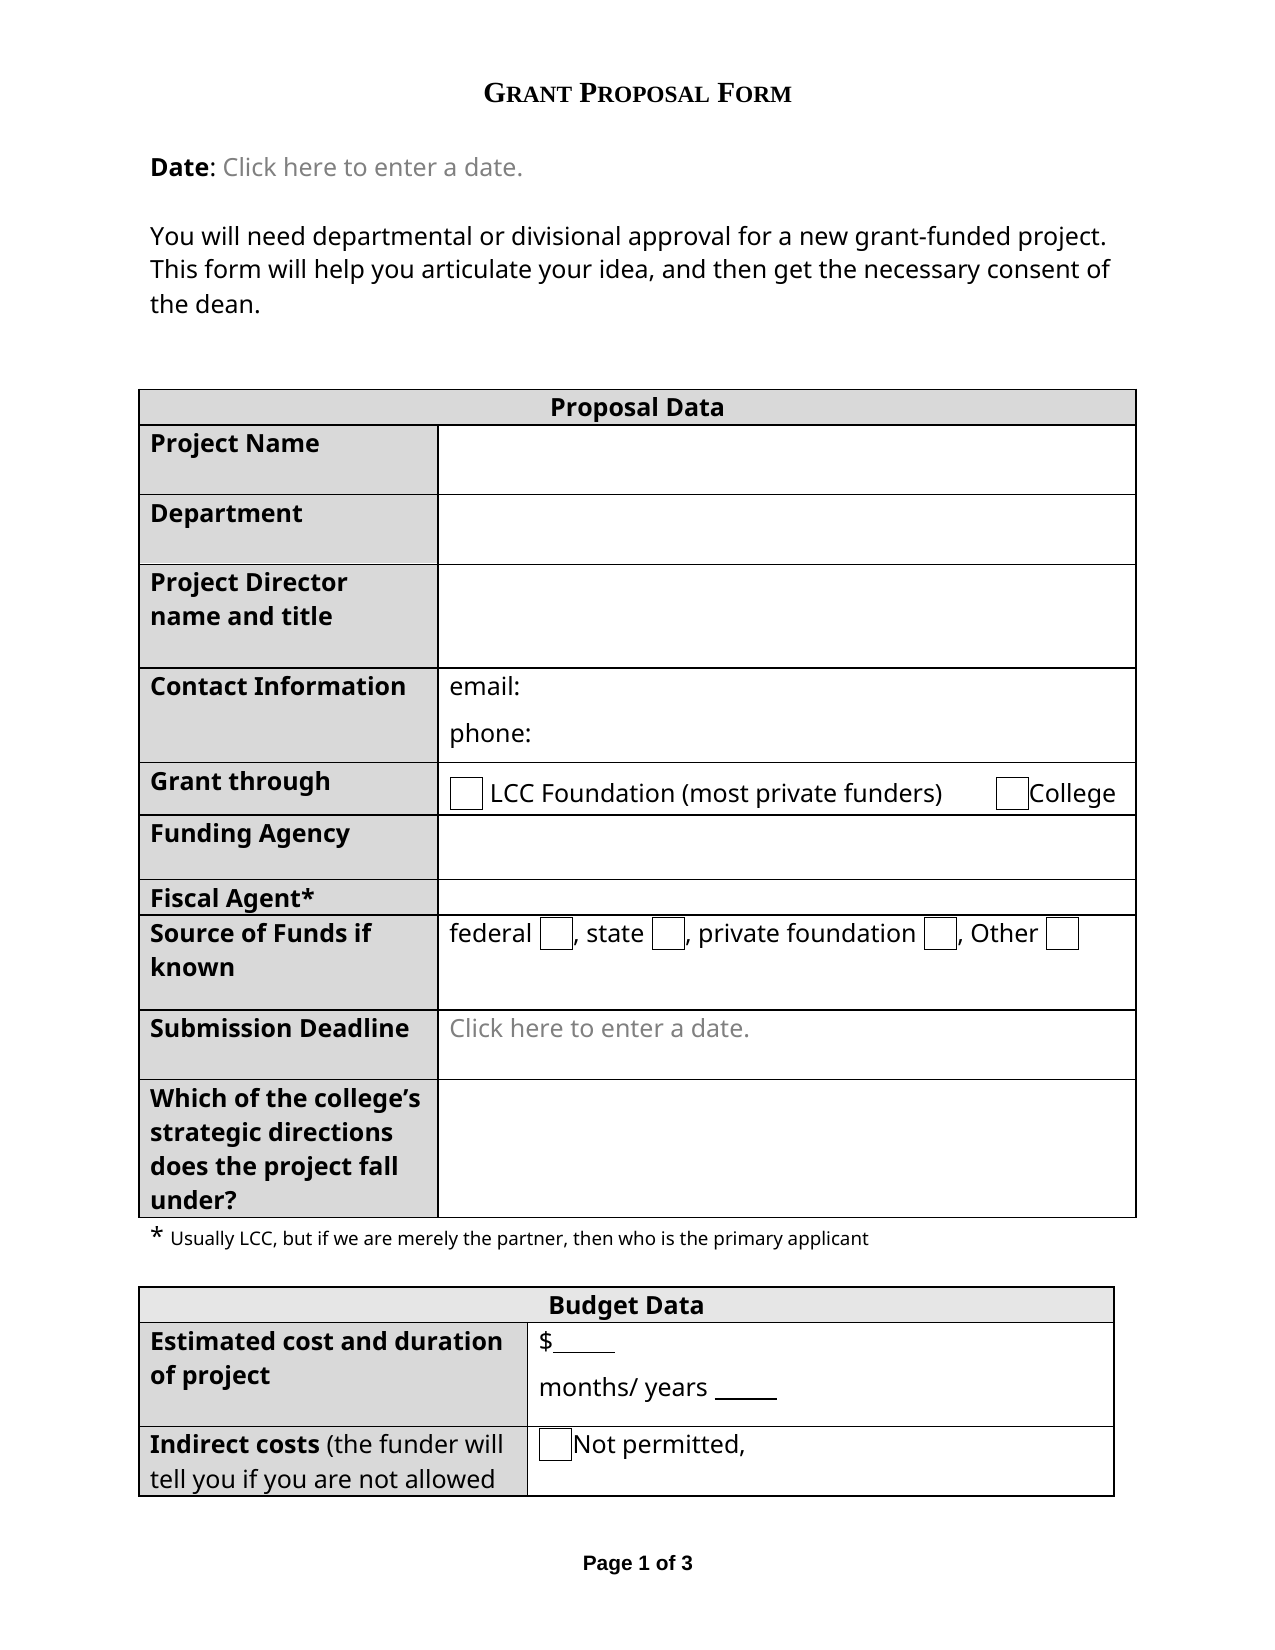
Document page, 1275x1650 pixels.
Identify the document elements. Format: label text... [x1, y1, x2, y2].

table_cell Funding Agency [140, 816, 437, 879]
table_cell [439, 495, 1135, 563]
table_cell LCC Foundation (most private funders) College [439, 763, 1135, 814]
text You will need departmental or divisional approval for a new grant-funded project. This form will help you articulate your idea, and then get the necessary consent of the dean. [150, 218, 1125, 320]
table_cell email: phone: [439, 669, 1135, 762]
table_cell [439, 816, 1135, 879]
text Date: [150, 150, 1125, 184]
table_cell Project Name [140, 426, 437, 494]
table_cell Submission Deadline [140, 1011, 437, 1079]
table_cell [439, 426, 1135, 494]
table_cell Department [140, 495, 437, 563]
table_cell Source of Funds if known [140, 916, 437, 1009]
table_cell [439, 1080, 1135, 1217]
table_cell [528, 1427, 1113, 1495]
table_cell Which of the college’s strategic directions does the project fall under? [140, 1080, 437, 1217]
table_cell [140, 1427, 527, 1495]
table_header Budget Data [140, 1288, 1113, 1322]
table_header Proposal Data [140, 390, 1135, 424]
table_cell Grant through [140, 763, 437, 814]
table_cell [439, 880, 1135, 914]
text * Usually LCC, but if we are merely the partner, then who is the primary applicant [150, 1218, 1125, 1252]
table_cell Contact Information [140, 669, 437, 762]
table_cell federal , state , private foundation , Other [439, 916, 1135, 1009]
table_cell Estimated cost and duration of project [140, 1323, 527, 1426]
table_cell Fiscal Agent* [140, 880, 437, 914]
table_cell [439, 565, 1135, 667]
table_cell Project Director name and title [140, 565, 437, 667]
table_cell $ months/ years [528, 1323, 1113, 1426]
